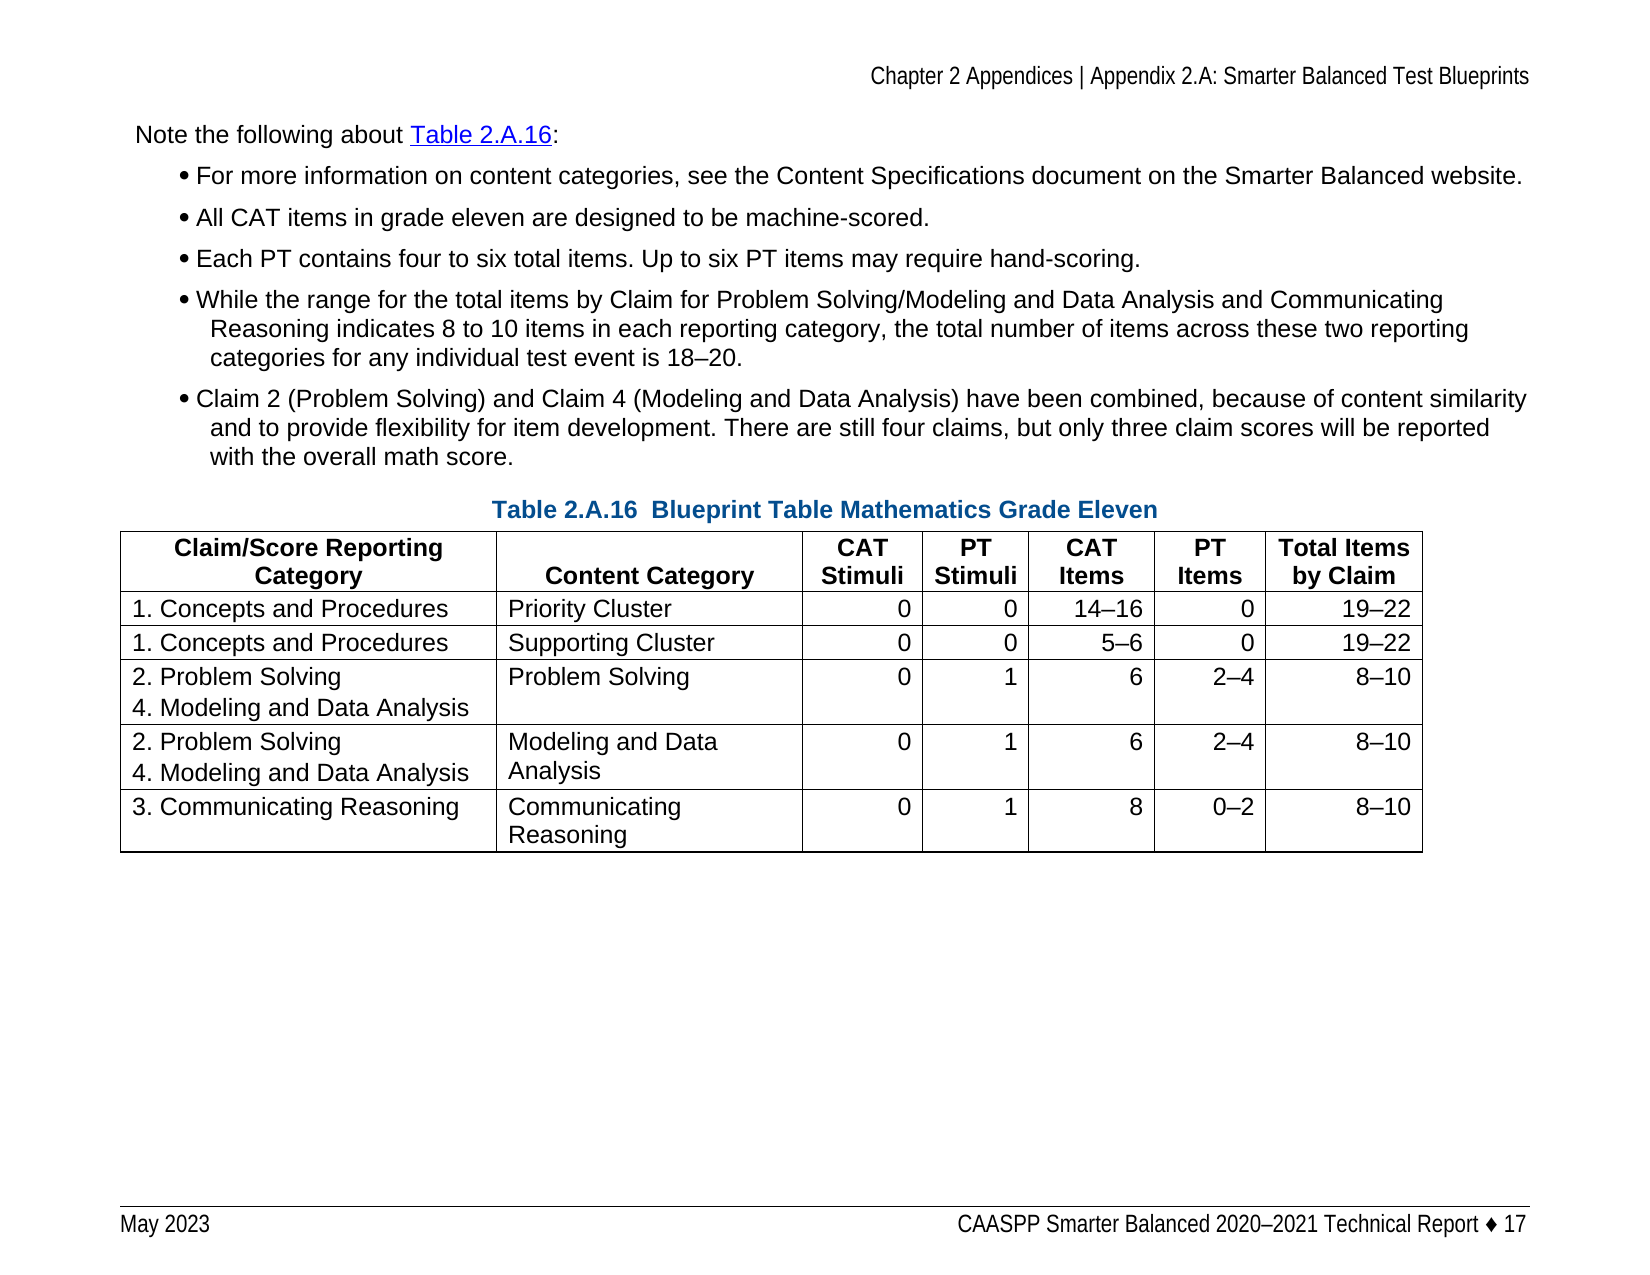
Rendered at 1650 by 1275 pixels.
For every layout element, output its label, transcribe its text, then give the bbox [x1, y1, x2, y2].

text Table 2.A. Blueprint Table Mathematics Grade Eleven [120, 496, 1530, 524]
table_cell 0 [803, 790, 922, 851]
text Note the following about table 2.A.16: [135, 120, 1530, 149]
table_header Total Items by Claim [1266, 532, 1422, 591]
table_cell 2–4 [1155, 660, 1265, 724]
table_header CAT Items [1029, 532, 1154, 591]
table_cell 3. Communicating Reasoning [121, 790, 496, 851]
table_cell Problem Solving [497, 660, 802, 724]
table_cell 14–16 [1029, 592, 1154, 625]
table_cell 8–10 [1266, 660, 1422, 724]
table_cell 2. Problem Solving 4. Modeling and Data Analysis [121, 725, 496, 789]
table_cell Supporting Cluster [497, 626, 802, 659]
table_cell 1 [923, 790, 1028, 851]
table_cell 0 [923, 626, 1028, 659]
text All CAT items in grade eleven are designed to be machine-scored. [180, 203, 1530, 231]
table_cell 0 [803, 626, 922, 659]
table_cell 0 [803, 592, 922, 625]
table_cell 19–22 [1266, 626, 1422, 659]
text While the range for the total items by Claim for Problem Solving/Modeling and Data Analysis and Communicating Reasoning indicates 8 to 10 items in each reporting category, the total number of items across these two reporting categories for any individual test event is 18–20. [180, 285, 1530, 372]
text Claim 2 (Problem Solving) and Claim 4 (Modeling and Data Analysis) have been combined, because of content similarity and to provide flexibility for item development. There are still four claims, but only three claim scores will be reported with the overall math score. [180, 384, 1530, 471]
table_cell 1. Concepts and Procedures [121, 626, 496, 659]
table_cell 2. Problem Solving 4. Modeling and Data Analysis [121, 660, 496, 724]
text For more information on content categories, see the Content Specifications document on the Smarter Balanced website. [180, 161, 1530, 190]
table_cell 0 [1155, 626, 1265, 659]
table_cell 1 [923, 725, 1028, 789]
table_header PT Items [1155, 532, 1265, 591]
table_cell 19–22 [1266, 592, 1422, 625]
table_cell 8–10 [1266, 790, 1422, 851]
table_cell 2–4 [1155, 725, 1265, 789]
table_cell Priority Cluster [497, 592, 802, 625]
table_cell 0 [1155, 592, 1265, 625]
table_cell 8 [1029, 790, 1154, 851]
table_header CAT Stimuli [803, 532, 922, 591]
table_cell Modeling and Data Analysis [497, 725, 802, 789]
table_cell Communicating Reasoning [497, 790, 802, 851]
table_cell 8–10 [1266, 725, 1422, 789]
table_header Content Category [497, 532, 802, 591]
table_cell 1. Concepts and Procedures [121, 592, 496, 625]
table_cell 0 [803, 725, 922, 789]
table_cell 0 [923, 592, 1028, 625]
table_header Claim/Score Reporting Category [121, 532, 496, 591]
table_cell 0–2 [1155, 790, 1265, 851]
table_cell 6 [1029, 660, 1154, 724]
table_cell 6 [1029, 725, 1154, 789]
table_cell 1 [923, 660, 1028, 724]
table_cell 0 [803, 660, 922, 724]
text Each PT contains four to six total items. Up to six PT items may require hand-scoring. [180, 244, 1530, 273]
table_header PT Stimuli [923, 532, 1028, 591]
table_cell 5–6 [1029, 626, 1154, 659]
